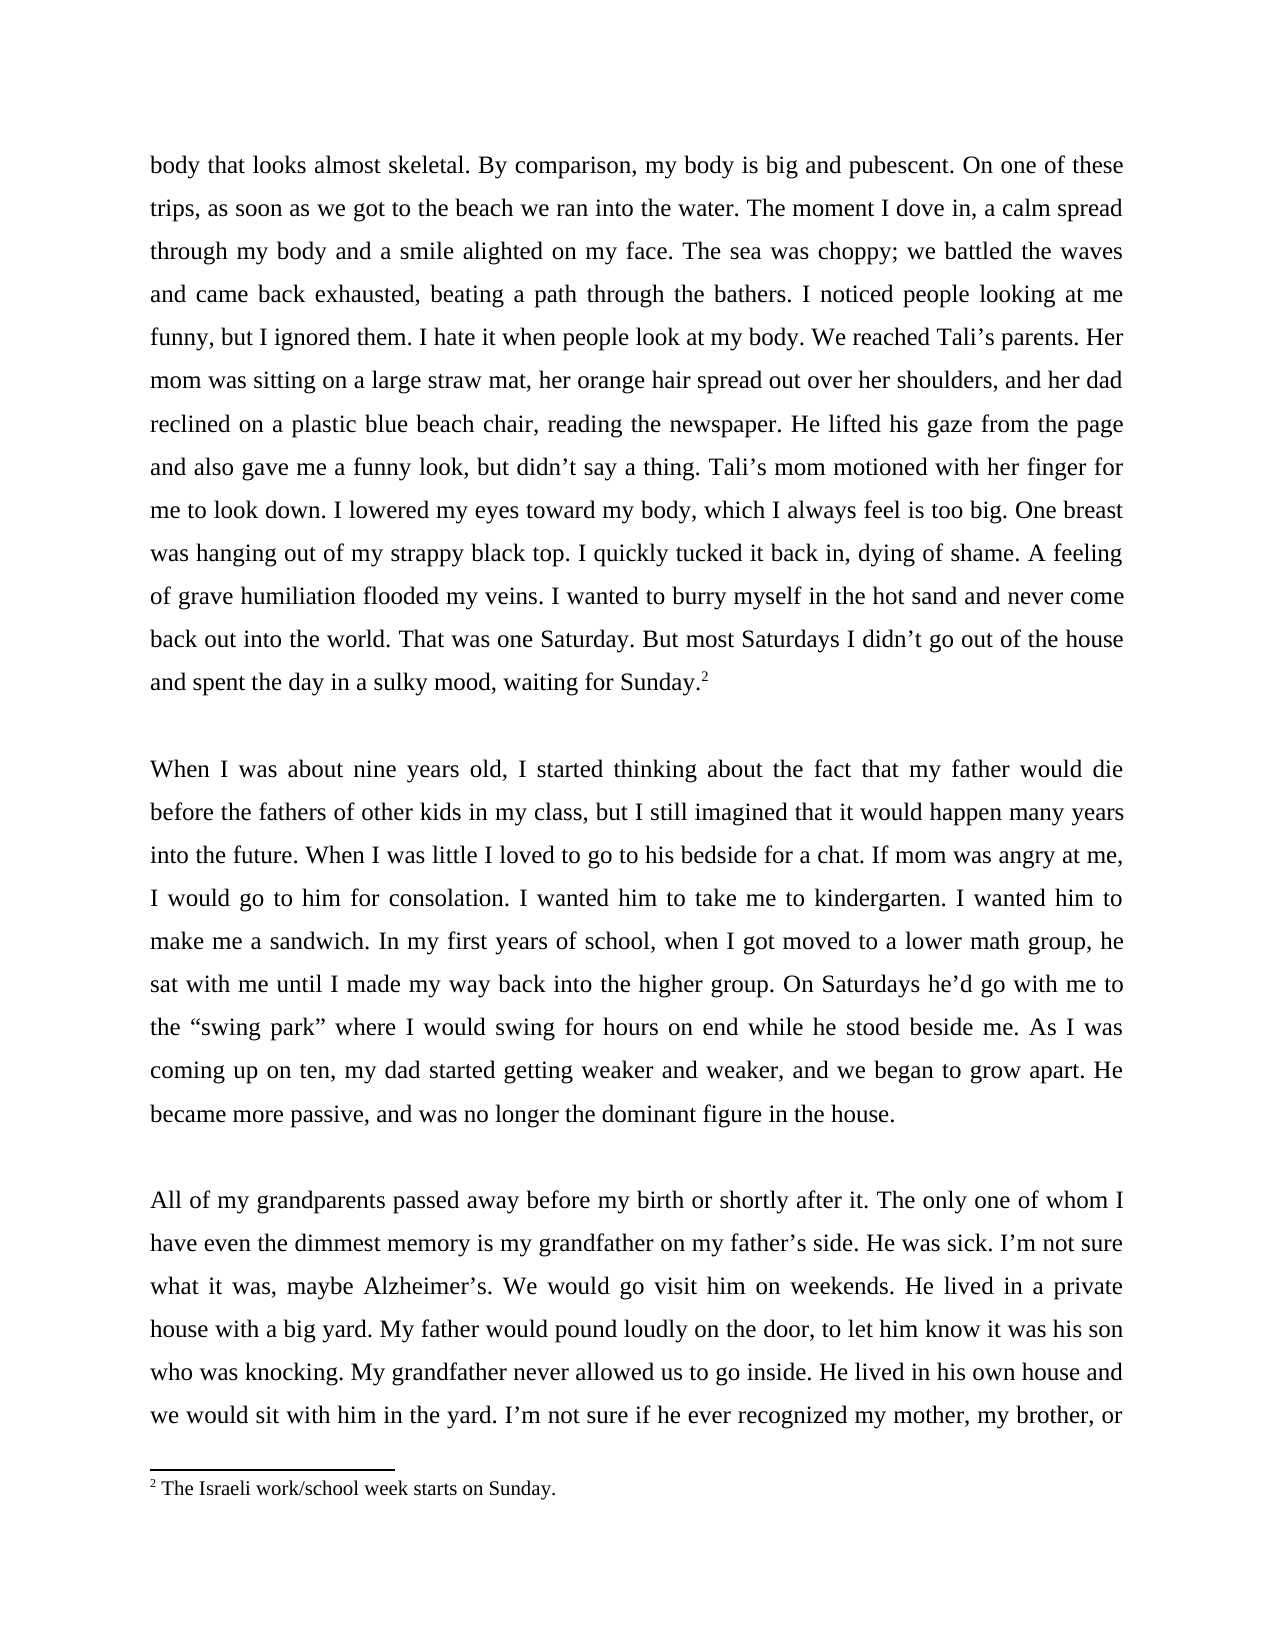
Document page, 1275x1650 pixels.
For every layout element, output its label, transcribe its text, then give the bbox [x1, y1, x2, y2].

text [150, 150, 1125, 696]
text When I was about nine years old, I started thinking about the fact that my father would die before the fathers of other kids in my class, but I still imagined that it would happen many years into the future. When I was little I loved to go to his bedside for a chat. If mom was angry at me, I would go to him for consolation. I wanted him to take me to kindergarten. I wanted him to make me a sandwich. In my first years of school, when I got moved to a lower math group, he sat with me until I made my way back into the higher group. On Saturdays he’d go with me to the “swing park” where I would swing for hours on end while he stood beside me. As I was coming up on ten, my dad started getting weaker and weaker, and we began to grow apart. He became more passive, and was no longer the dominant figure in the house. [150, 754, 1125, 1127]
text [150, 1185, 1125, 1429]
